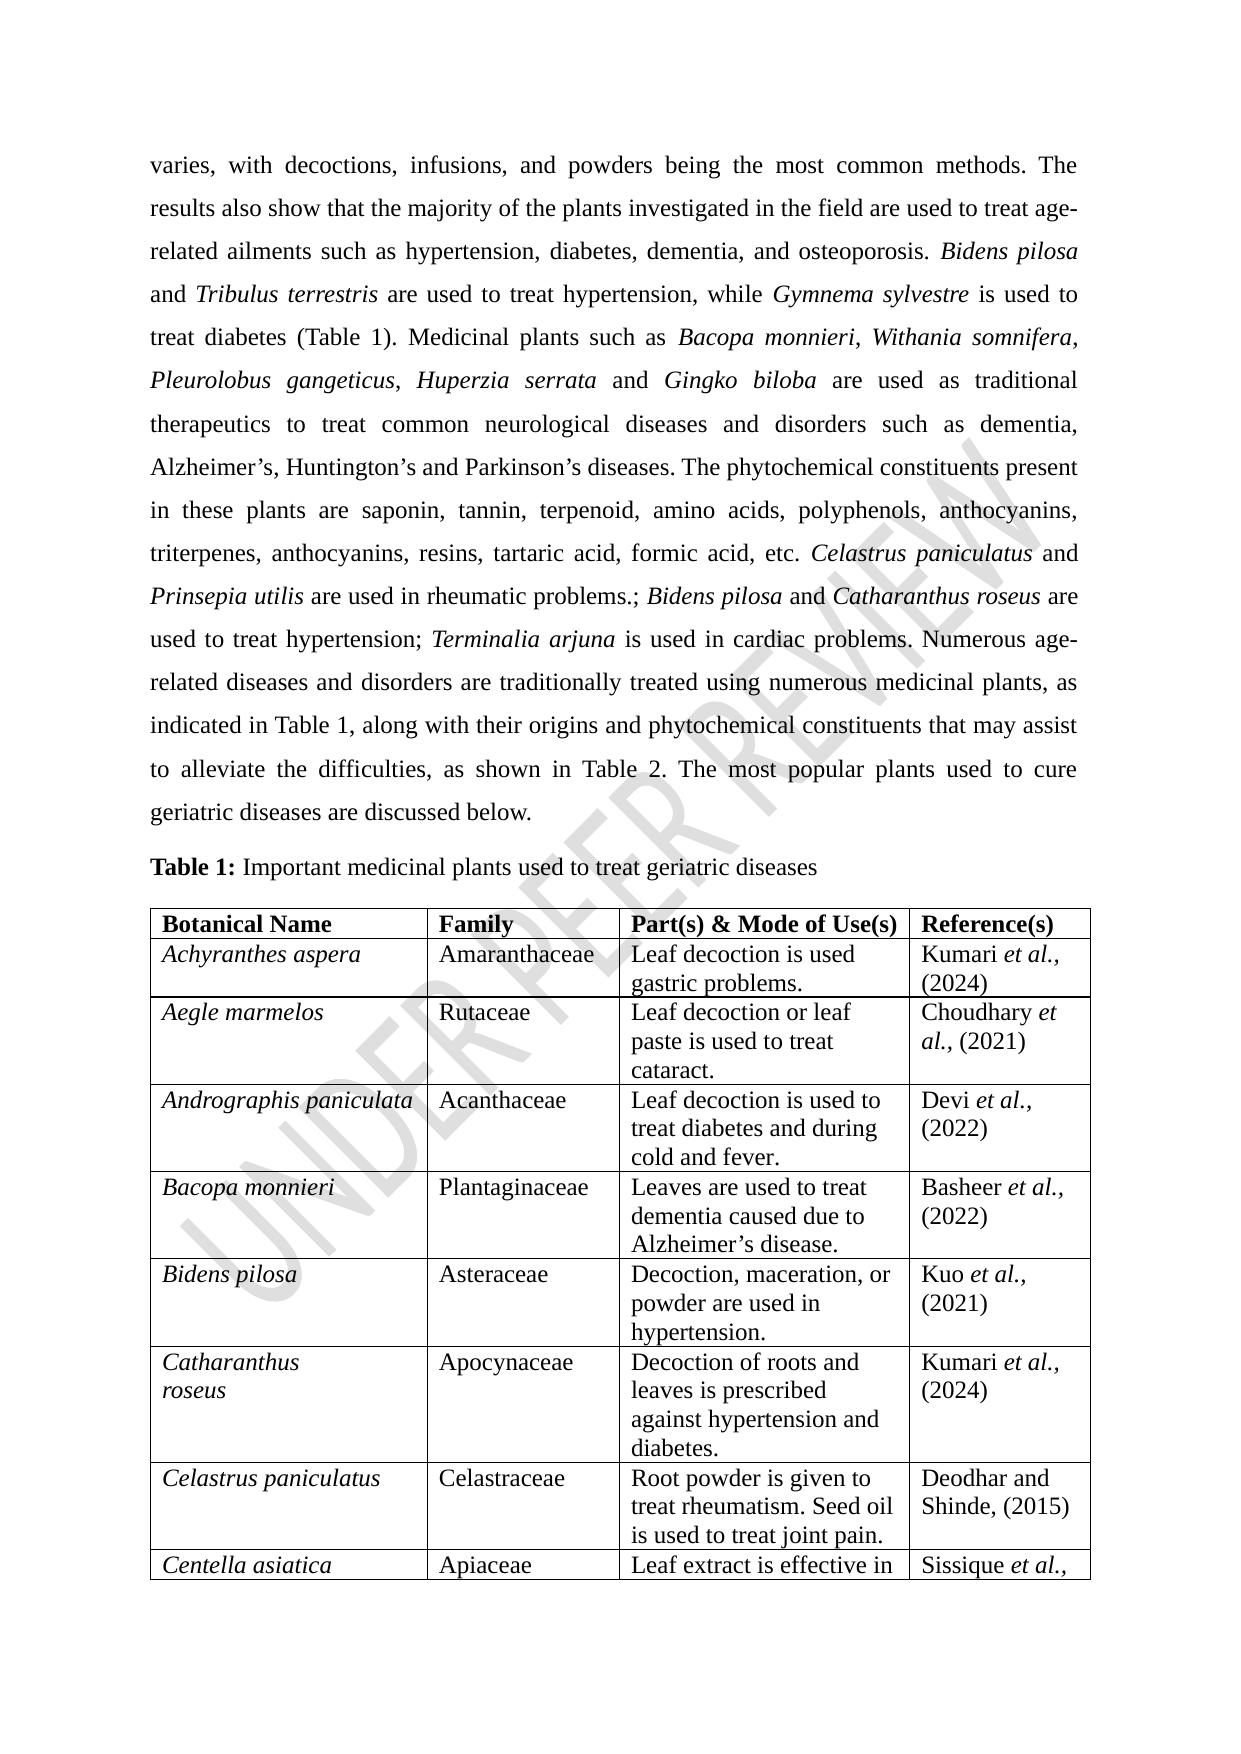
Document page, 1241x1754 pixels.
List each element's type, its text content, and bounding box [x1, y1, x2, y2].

table_cell Leaf decoction is used gastric problems. [620, 939, 909, 996]
table_cell Amaranthaceae [428, 939, 619, 996]
table_cell Acanthaceae [428, 1085, 619, 1171]
table_cell Centella asiatica [151, 1550, 427, 1579]
table_cell Kuo et al., (2021) [910, 1259, 1090, 1346]
table_header Reference(s) [910, 909, 1090, 938]
table_cell Decoction of roots and leaves is prescribed against hypertension and diabetes. [620, 1347, 909, 1462]
table_header Part(s) & Mode of Use(s) [620, 909, 909, 938]
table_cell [910, 1550, 1090, 1579]
table_cell Aegle marmelos [151, 998, 427, 1084]
table_cell Kumari et al., (2024) [910, 1347, 1090, 1462]
table_cell Plantaginaceae [428, 1172, 619, 1258]
table_header Family [428, 909, 619, 938]
table_cell Leaf decoction or leaf paste is used to treat cataract. [620, 998, 909, 1084]
table_cell Celastrus paniculatus [151, 1463, 427, 1549]
table_cell Leaf decoction is used to treat diabetes and during cold and fever. [620, 1085, 909, 1171]
table_cell Bacopa monnieri [151, 1172, 427, 1258]
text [150, 150, 1078, 826]
text Table 1: Important medicinal plants used to treat geriatric diseases [150, 852, 1078, 881]
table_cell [620, 1550, 909, 1579]
table_cell Catharanthus roseus [151, 1347, 427, 1462]
table_cell Andrographis paniculata [151, 1085, 427, 1171]
table_cell Deodhar and Shinde, (2015) [910, 1463, 1090, 1549]
table_cell Root powder is given to treat rheumatism. Seed oil is used to treat joint pain. [620, 1463, 909, 1549]
table_cell Leaves are used to treat dementia caused due to Alzheimer’s disease. [620, 1172, 909, 1258]
table_cell Devi et al., (2022) [910, 1085, 1090, 1171]
table_cell Kumari et al., (2024) [910, 939, 1090, 996]
table_cell Choudhary et al., (2021) [910, 998, 1090, 1084]
table_cell Apocynaceae [428, 1347, 619, 1462]
table_header Botanical Name [151, 909, 427, 938]
table_cell Achyranthes aspera [151, 939, 427, 996]
table_cell Asteraceae [428, 1259, 619, 1346]
table_cell Celastraceae [428, 1463, 619, 1549]
table_cell Decoction, maceration, or powder are used in hypertension. [620, 1259, 909, 1346]
table_cell Bidens pilosa [151, 1259, 427, 1346]
table_cell Apiaceae [428, 1550, 619, 1579]
table_cell Basheer et al., (2022) [910, 1172, 1090, 1258]
table_cell Rutaceae [428, 998, 619, 1084]
